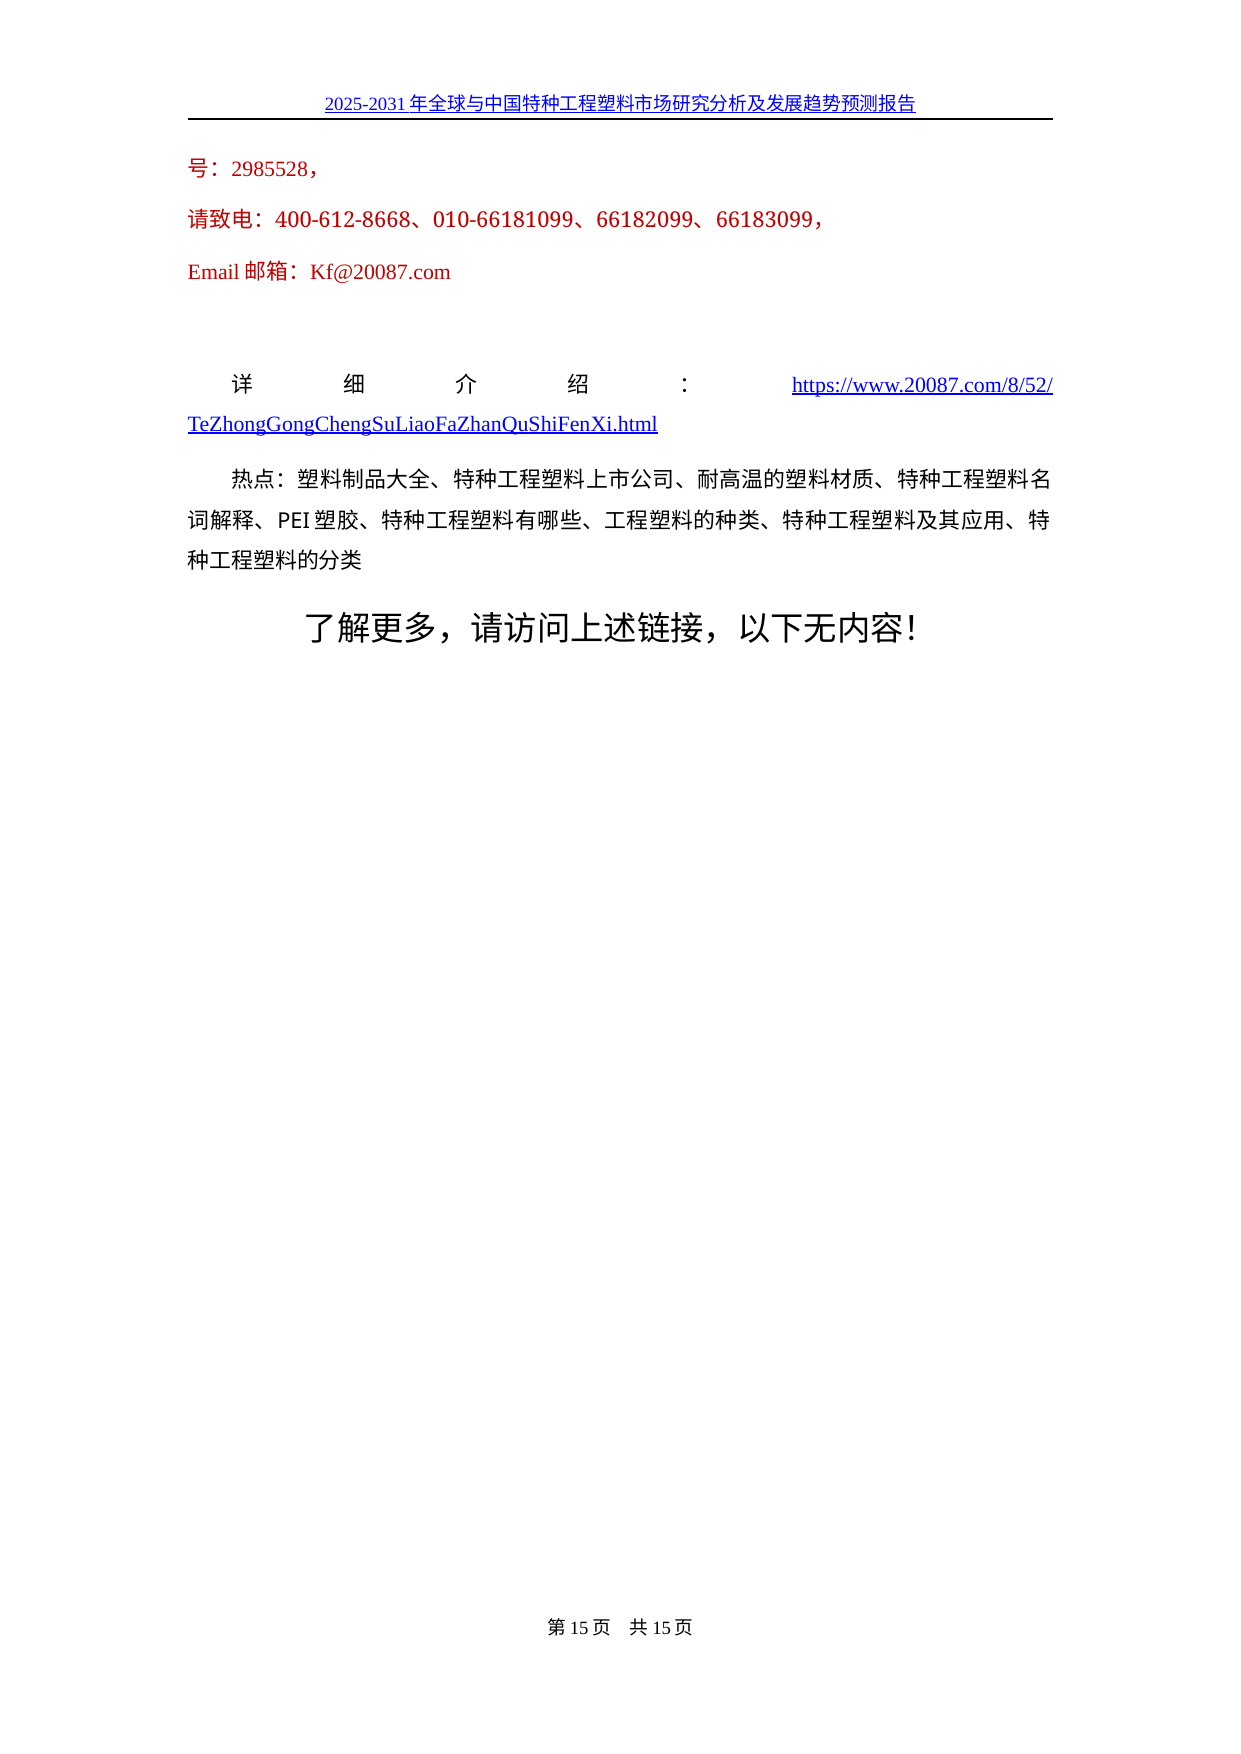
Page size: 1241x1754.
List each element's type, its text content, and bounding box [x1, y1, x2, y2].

text 详细介绍：https://www.20087.com/8/52/TeZhongGongChengSuLiaoFaZhanQuShiFenXi.html [187, 366, 1053, 439]
text 请致电：400-612-8668、010-66181099、66182099、66183099， [187, 202, 1053, 234]
title 了解更多，请访问上述链接，以下无内容！ [187, 593, 1053, 658]
text Email邮箱：Kf@20087.com [187, 253, 1053, 286]
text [187, 150, 1053, 183]
text 热点：塑料制品大全、特种工程塑料上市公司、耐高温的塑料材质、特种工程塑料名词解释、PEI塑胶、特种工程塑料有哪些、工程塑料的种类、特种工程塑料及其应用、特种工程塑料的分类 [187, 462, 1053, 576]
